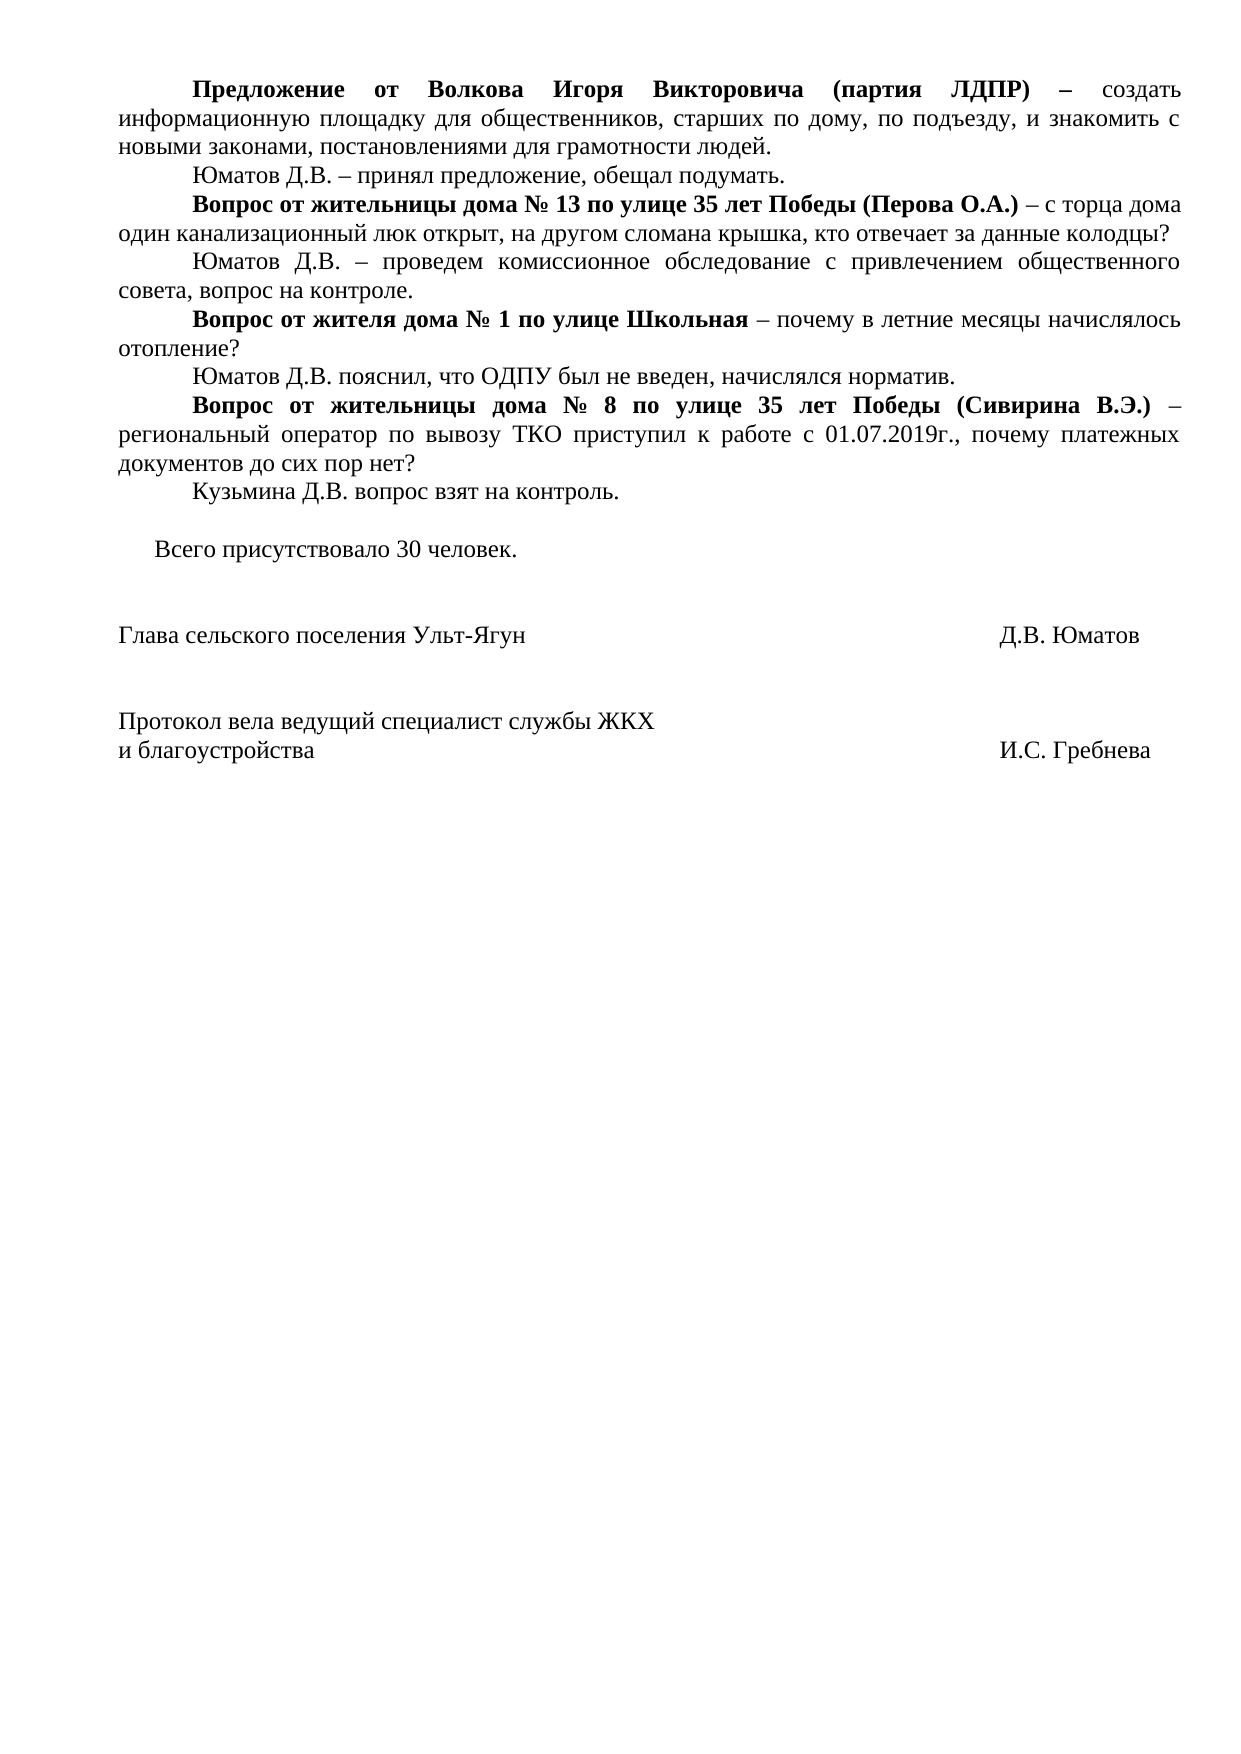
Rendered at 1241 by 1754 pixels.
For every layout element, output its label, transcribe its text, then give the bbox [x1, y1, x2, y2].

text Юматов Д.В. – проведем комиссионное обследование с привлечением общественного совета, вопрос на контроле. [118, 246, 1181, 304]
text Вопрос от жительницы дома № 8 по улице 35 лет Победы (Сивирина В.Э.) – региональный оператор по вывозу ТКО приступил к работе с 01.07.2019г., почему платежных документов до сих пор нет? [118, 390, 1181, 476]
text Вопрос от жителя дома № 1 по улице Школьная – почему в летние месяцы начислялось отопление? [118, 304, 1181, 361]
text Протокол вела ведущий специалист службы ЖКХ [118, 706, 1181, 735]
text Юматов Д.В. – принял предложение, обещал подумать. [118, 160, 1181, 189]
text Предложение от Волкова Игоря Викторовича (партия ЛДПР) – создать информационную площадку для общественников, старших по дому, по подъезду, и знакомить с новыми законами, постановлениями для грамотности людей. [118, 74, 1181, 160]
text Юматов Д.В. пояснил, что ОДПУ был не введен, начислялся норматив. [118, 361, 1181, 390]
text и благоустройства И.С. Гребнева [118, 735, 1181, 764]
text Глава сельского поселения Ульт-Ягун Д.В. Юматов [118, 620, 1181, 649]
text Вопрос от жительницы дома № 13 по улице 35 лет Победы (Перова О.А.) – с торца дома один канализационный люк открыт, на другом сломана крышка, кто отвечает за данные колодцы? [118, 189, 1181, 246]
text Всего присутствовало 30 человек. [118, 534, 1181, 563]
text Кузьмина Д.В. вопрос взят на контроль. [118, 476, 1181, 505]
